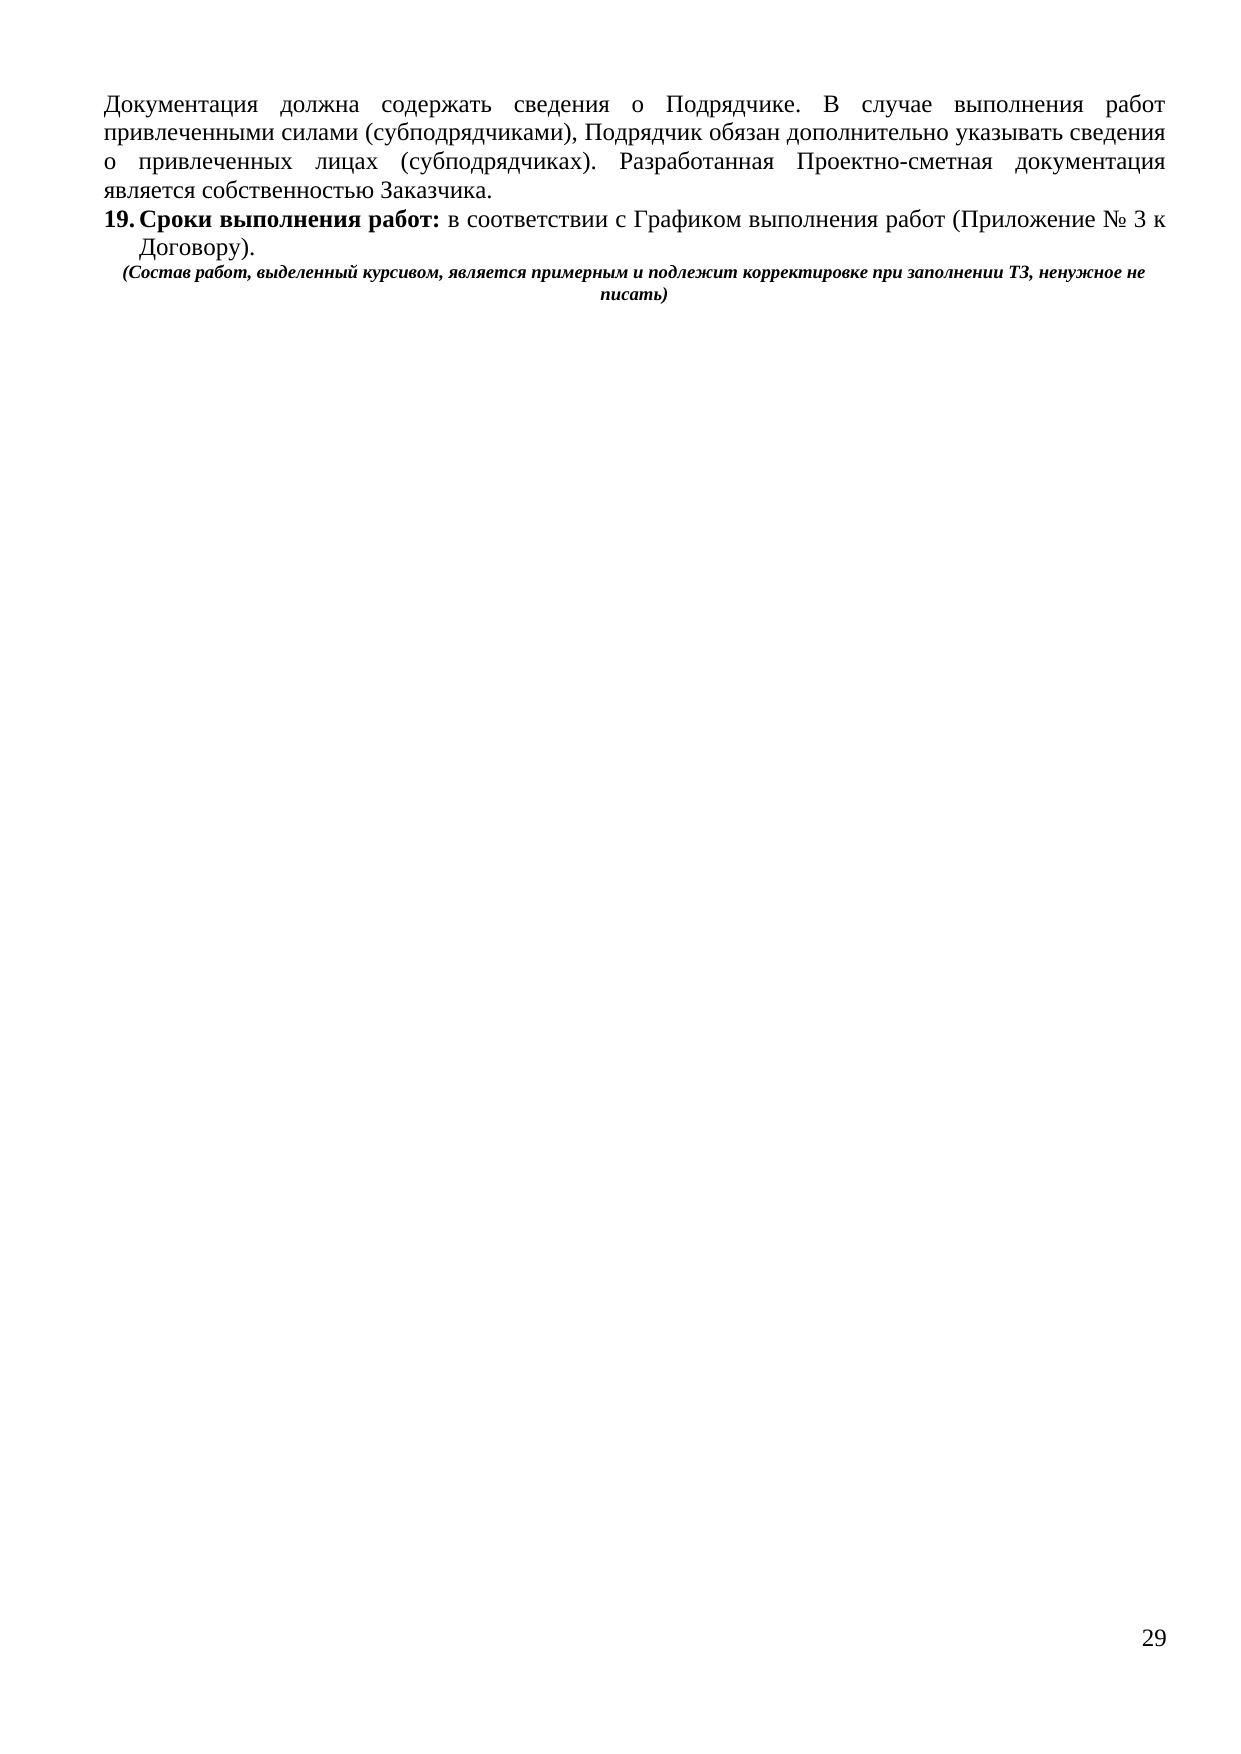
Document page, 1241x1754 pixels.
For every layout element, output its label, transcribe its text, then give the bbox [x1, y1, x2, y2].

list Сроки выполнения работ: в соответствии с Графиком выполнения работ (Приложение № 3 к Договору). [103, 204, 1167, 261]
text (Состав работ, выделенный курсивом, является примерным и подлежит корректировке при заполнении ТЗ, ненужное не писать) [103, 261, 1167, 304]
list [103, 89, 1167, 204]
